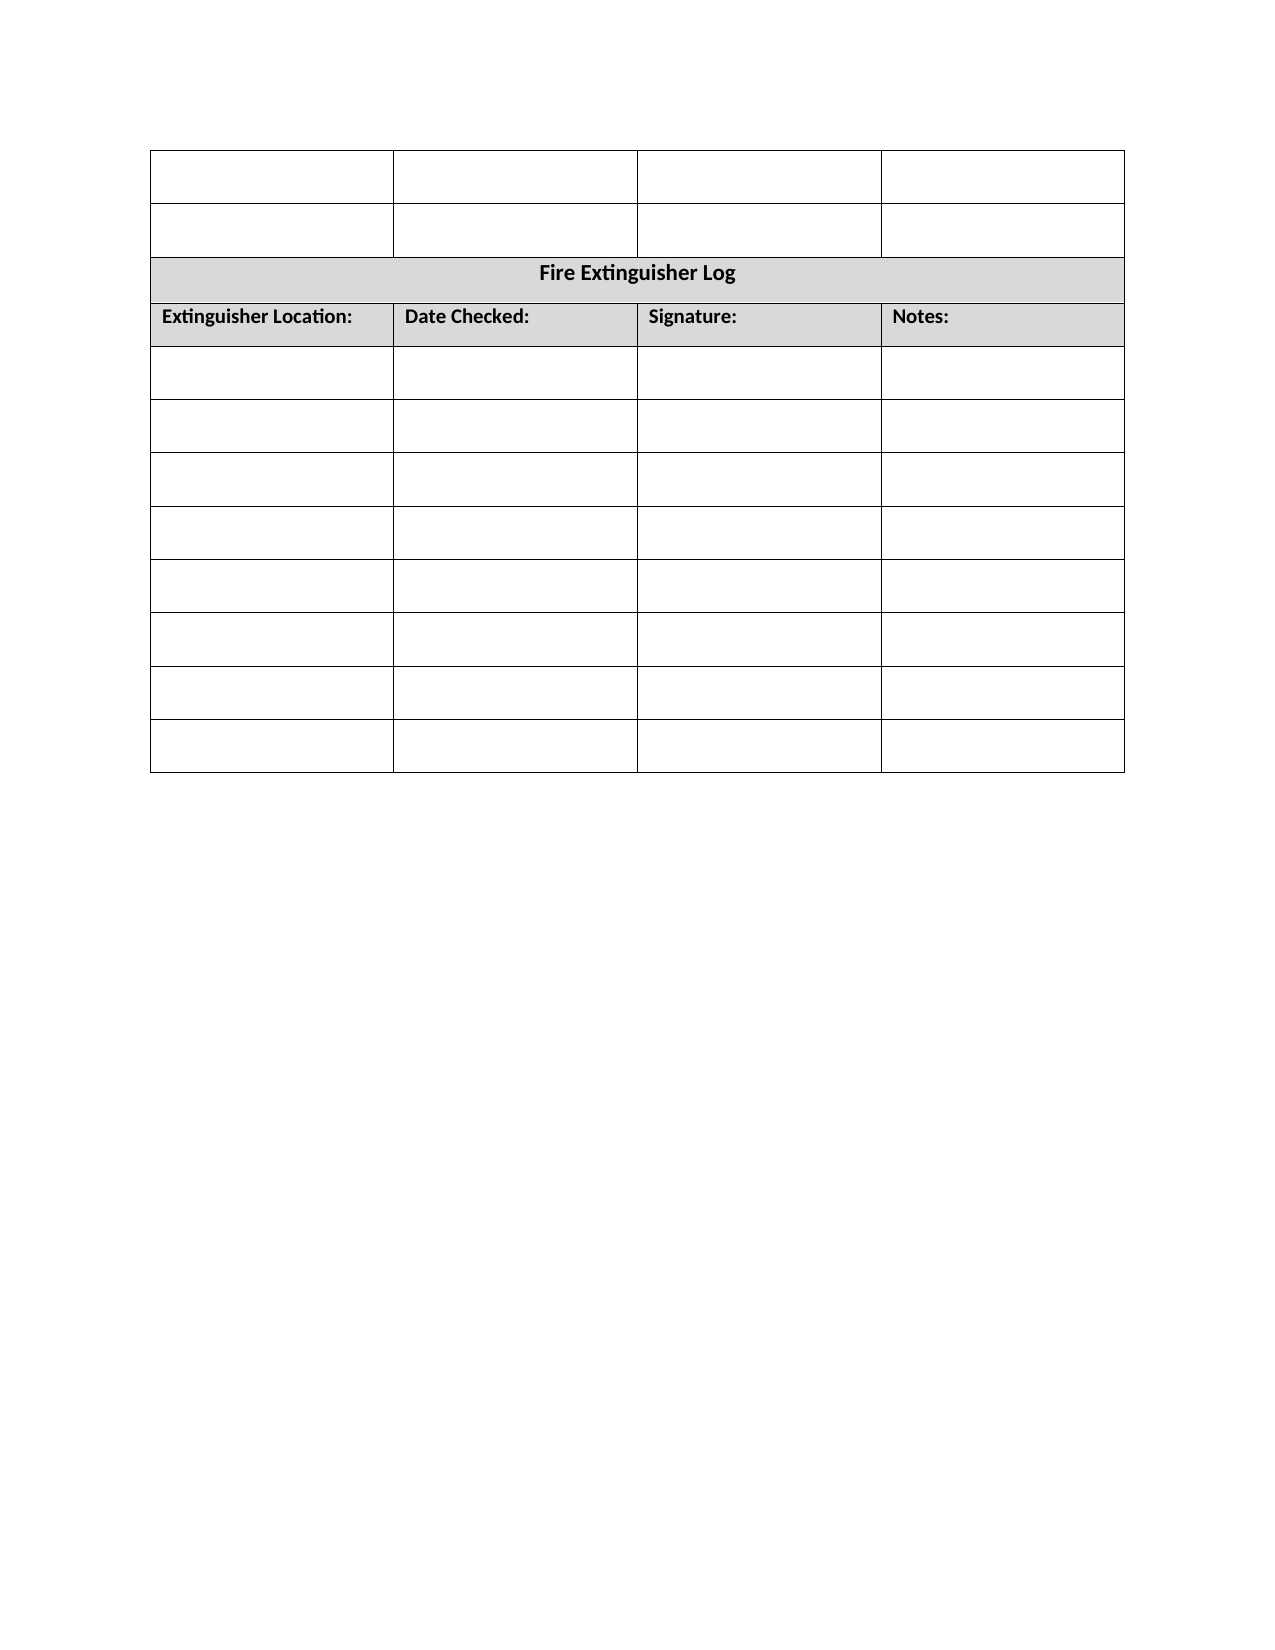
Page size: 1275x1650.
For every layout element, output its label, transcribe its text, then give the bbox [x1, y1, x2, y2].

table_cell Signature: [638, 304, 881, 346]
table_cell [394, 204, 637, 257]
table_cell [638, 720, 881, 772]
table_cell [394, 507, 637, 559]
table_cell [151, 151, 393, 203]
table_cell Notes: [882, 304, 1124, 346]
table_cell [394, 151, 637, 203]
table_cell [394, 560, 637, 612]
table_cell [638, 204, 881, 257]
table_cell [638, 347, 881, 399]
table_cell [151, 204, 393, 257]
table_cell [151, 347, 393, 399]
table_cell [394, 453, 637, 506]
table_cell [882, 400, 1124, 452]
table_cell Fire Extinguisher Log [151, 258, 1124, 302]
table_cell [638, 667, 881, 719]
table_cell [151, 720, 393, 772]
table_cell [638, 613, 881, 666]
table_cell [882, 667, 1124, 719]
table_cell [151, 453, 393, 506]
table_cell [882, 613, 1124, 666]
table_cell [394, 400, 637, 452]
table_cell [882, 347, 1124, 399]
table_cell [151, 400, 393, 452]
table_cell [151, 560, 393, 612]
table_cell [394, 347, 637, 399]
table_cell [638, 507, 881, 559]
table_cell [394, 720, 637, 772]
table_cell [882, 507, 1124, 559]
table_cell [882, 453, 1124, 506]
table_cell [151, 613, 393, 666]
table_cell [638, 453, 881, 506]
table_cell [151, 667, 393, 719]
table_cell [394, 613, 637, 666]
table_cell [638, 400, 881, 452]
table_cell [151, 507, 393, 559]
table_cell [882, 204, 1124, 257]
table_cell [882, 151, 1124, 203]
table_cell [394, 667, 637, 719]
table_cell [638, 151, 881, 203]
table_cell Extinguisher Location: [151, 304, 393, 346]
table_cell [882, 560, 1124, 612]
table_cell Date Checked: [394, 304, 637, 346]
table_cell [882, 720, 1124, 772]
table_cell [638, 560, 881, 612]
